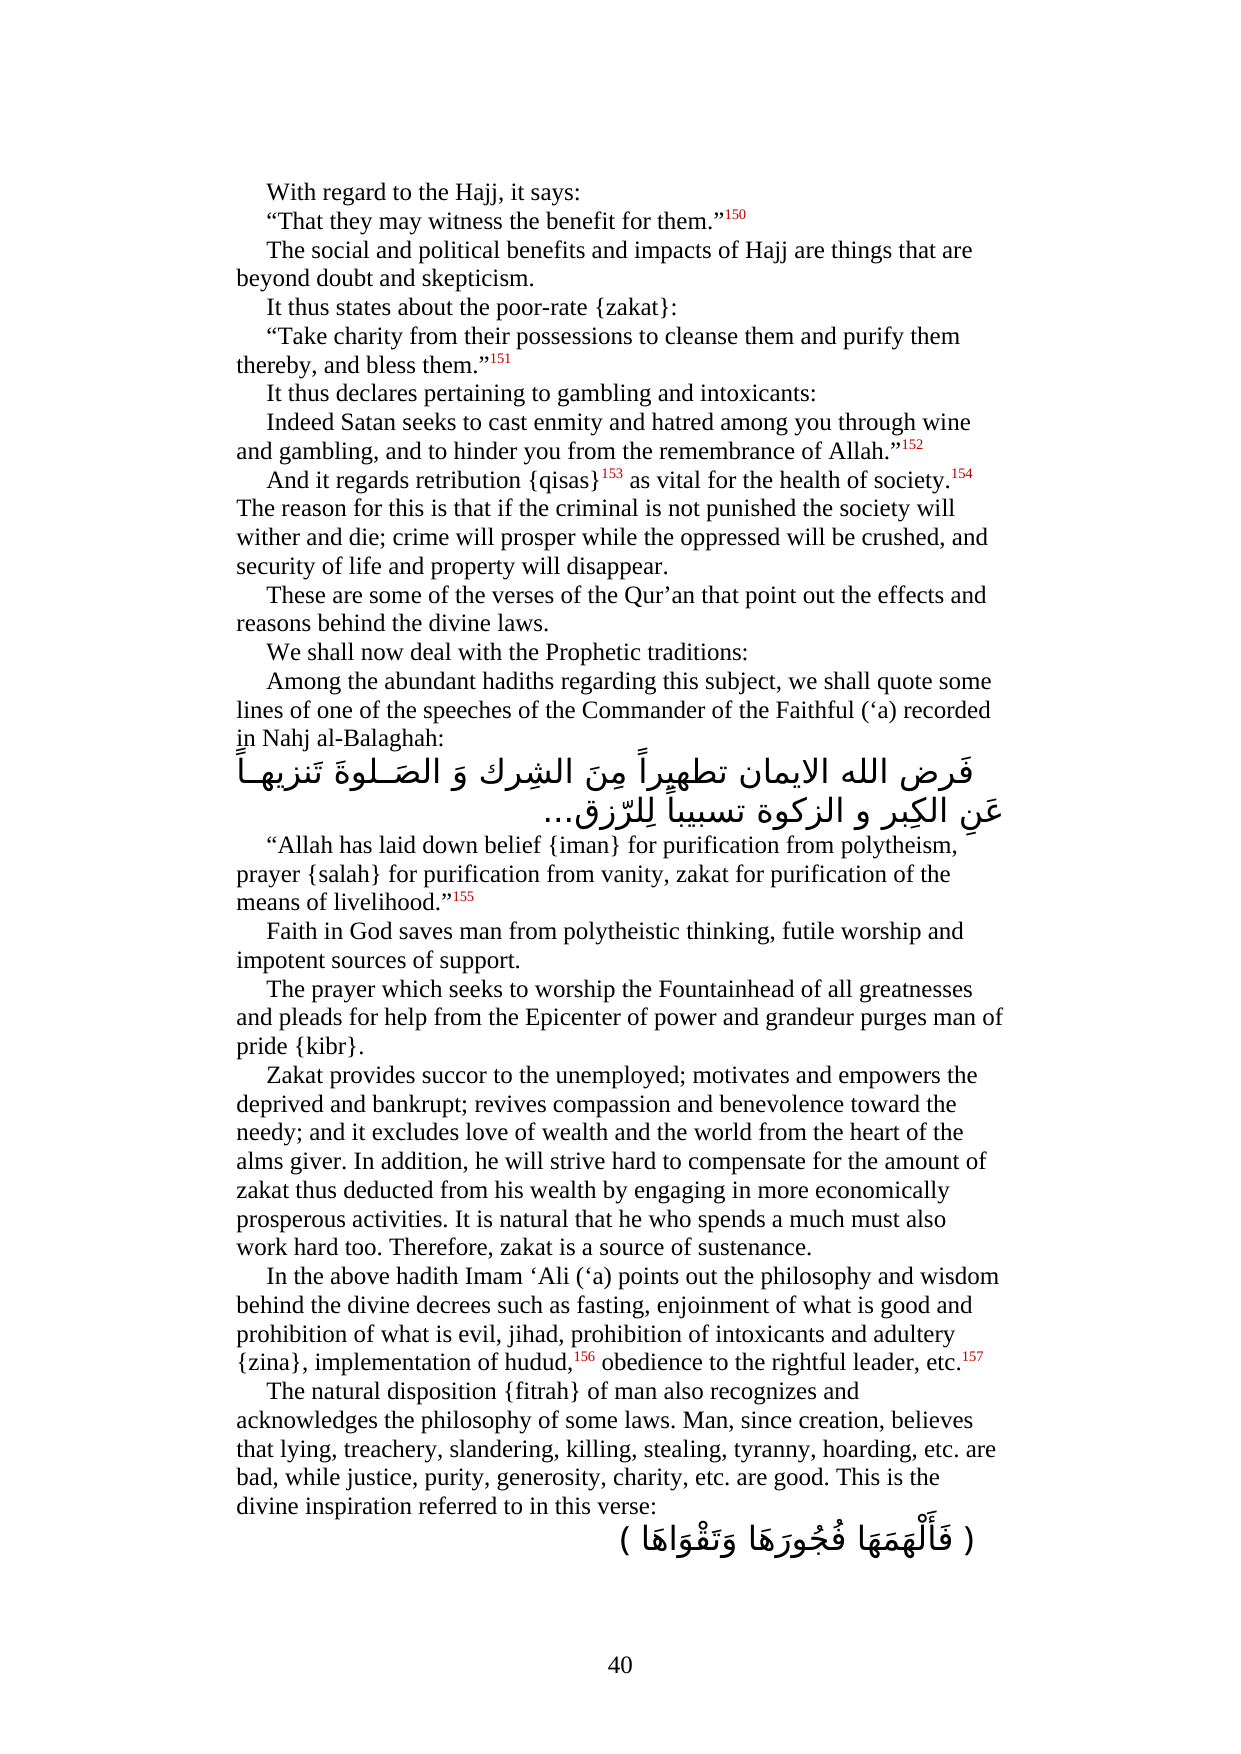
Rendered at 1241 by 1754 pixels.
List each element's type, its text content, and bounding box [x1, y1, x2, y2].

text And it regards retribution {qisas}153 as vital for the health of society.154 The reason for this is that if the criminal is not punished the society will wither and die; crime will prosper while the oppressed will be crushed, and security of life and property will disappear. [236, 465, 1004, 580]
text In the above hadith Imam ‘Ali (‘a) points out the philosophy and wisdom behind the divine decrees such as fasting, enjoinment of what is good and prohibition of what is evil, jihad, prohibition of intoxicants and adultery {zina}, implementation of hudud,156 obedience to the rightful leader, etc.157 [236, 1261, 1004, 1376]
text We shall now deal with the Prophetic traditions: [236, 637, 1004, 666]
text “That they may witness the benefit for them.”150 [236, 206, 1004, 235]
text These are some of the verses of the Qur’an that point out the effects and reasons behind the divine laws. [236, 580, 1004, 637]
text It thus declares pertaining to gambling and intoxicants: [236, 378, 1004, 407]
text The social and political benefits and impacts of Hajj are things that are beyond doubt and skepticism. [236, 235, 1004, 292]
text Among the abundant hadiths regarding this subject, we shall quote some lines of one of the speeches of the Commander of the Faithful (‘a) recorded in Nahj al-Balaghah: [236, 666, 1004, 752]
text Indeed Satan seeks to cast enmity and hatred among you through wine and gambling, and to hinder you from the remembrance of Allah.”152 [236, 407, 1004, 465]
text Faith in God saves man from polytheistic thinking, futile worship and impotent sources of support. [236, 916, 1004, 974]
text فَرض الله الايمان تطهيراً مِنَ الشِرك وَ الصَلوةَ تَنزيهاً عَنِ الكِبر و الزكوة تسبيباً لِلرّزق... [236, 752, 1004, 830]
text Zakat provides succor to the unemployed; motivates and empowers the deprived and bankrupt; revives compassion and benevolence toward the needy; and it excludes love of wealth and the world from the heart of the alms giver. In addition, he will strive hard to compensate for the amount of zakat thus deducted from his wealth by engaging in more economically prosperous activities. It is natural that he who spends a much must also work hard too. Therefore, zakat is a source of sustenance. [236, 1060, 1004, 1261]
text It thus states about the poor-rate {zakat}: [236, 292, 1004, 321]
text With regard to the Hajj, it says: [236, 177, 1004, 206]
text The natural disposition {fitrah} of man also recognizes and acknowledges the philosophy of some laws. Man, since creation, believes that lying, treachery, slandering, killing, stealing, tyranny, hoarding, etc. are bad, while justice, purity, generosity, charity, etc. are good. This is the divine inspiration referred to in this verse: [236, 1376, 1004, 1520]
text ﴿ فَأَلْهَمَهَا فُجُورَهَا وَتَقْوَاهَا ﴾ [236, 1520, 1004, 1559]
text “Allah has laid down belief {iman} for purification from polytheism, prayer {salah} for purification from vanity, zakat for purification of the means of livelihood.”155 [236, 830, 1004, 916]
text The prayer which seeks to worship the Fountainhead of all greatnesses and pleads for help from the Epicenter of power and grandeur purges man of pride {kibr}. [236, 974, 1004, 1060]
text “Take charity from their possessions to cleanse them and purify them thereby, and bless them.”151 [236, 321, 1004, 378]
